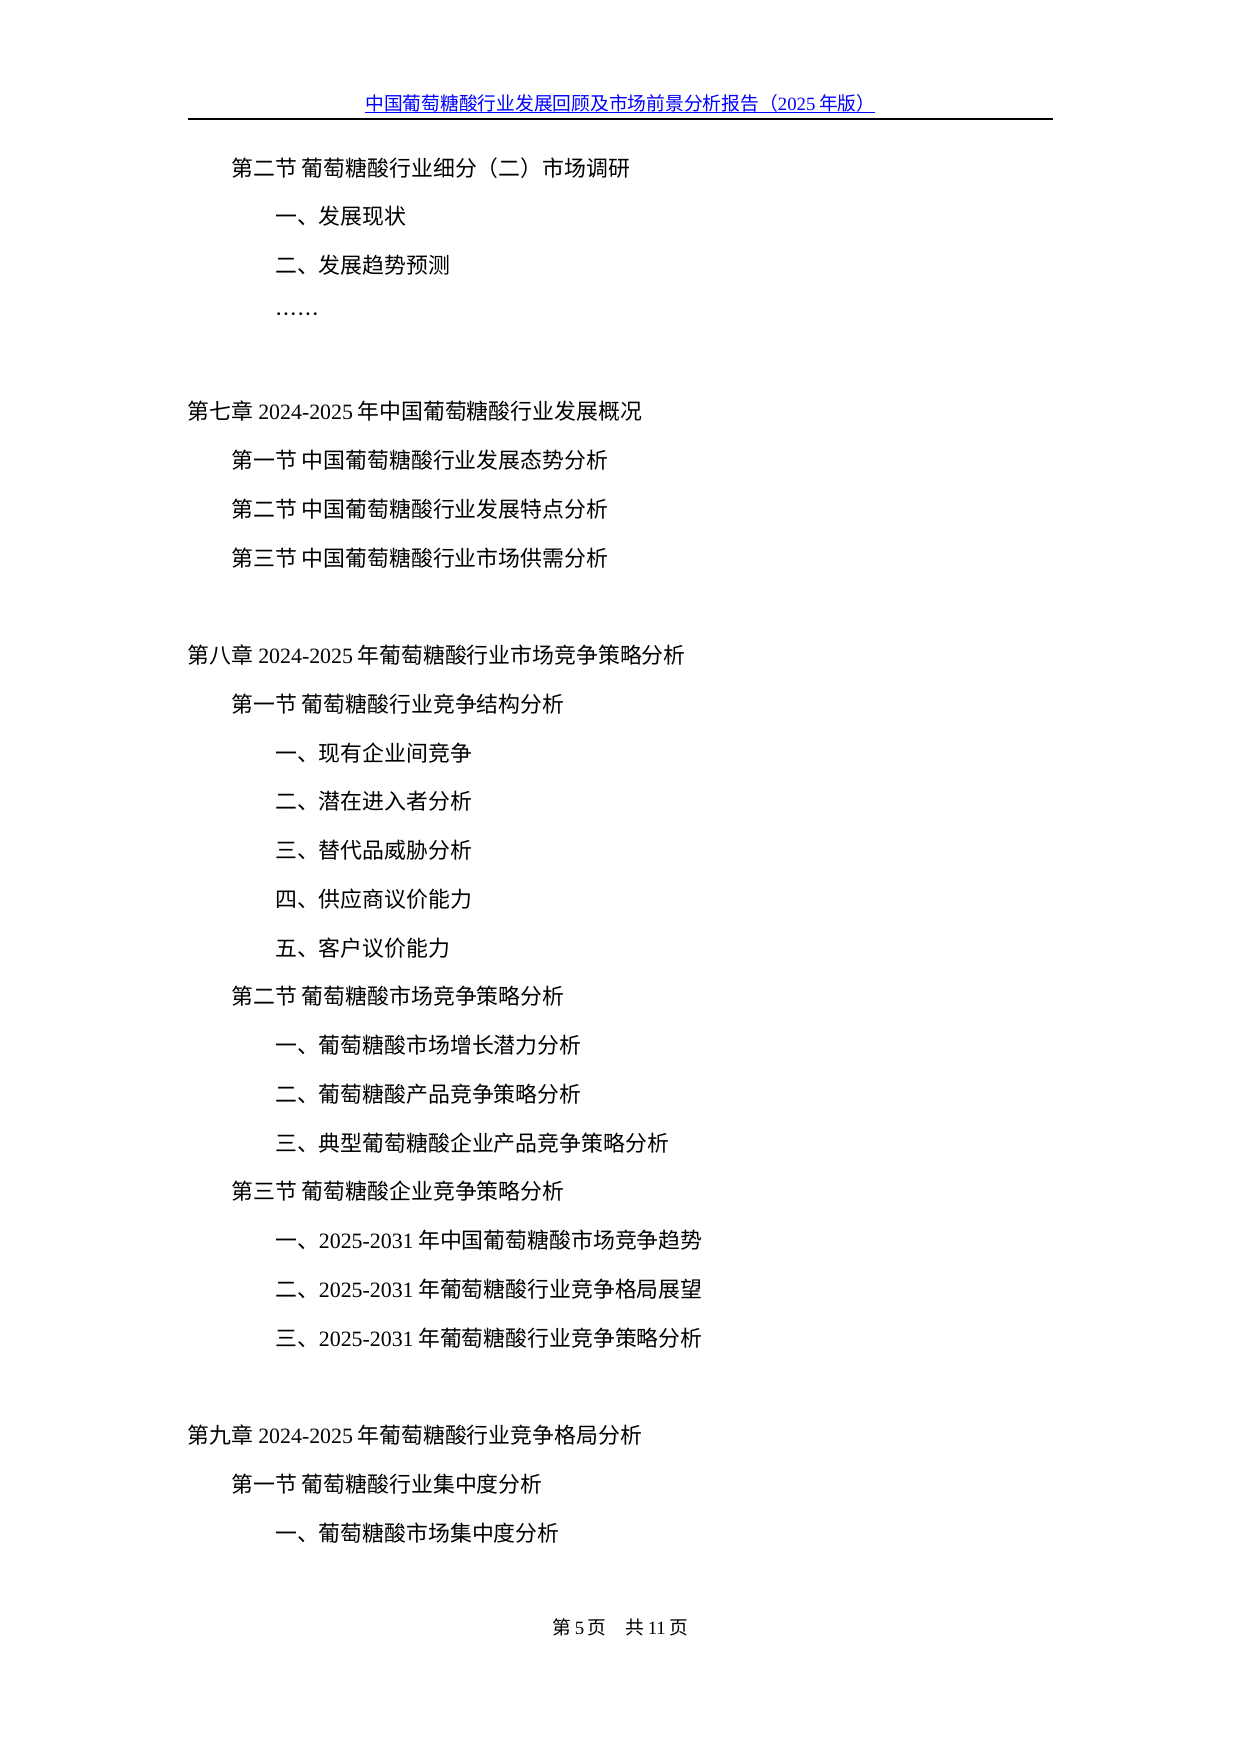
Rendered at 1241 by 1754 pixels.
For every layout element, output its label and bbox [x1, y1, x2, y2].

text [187, 150, 1053, 1548]
